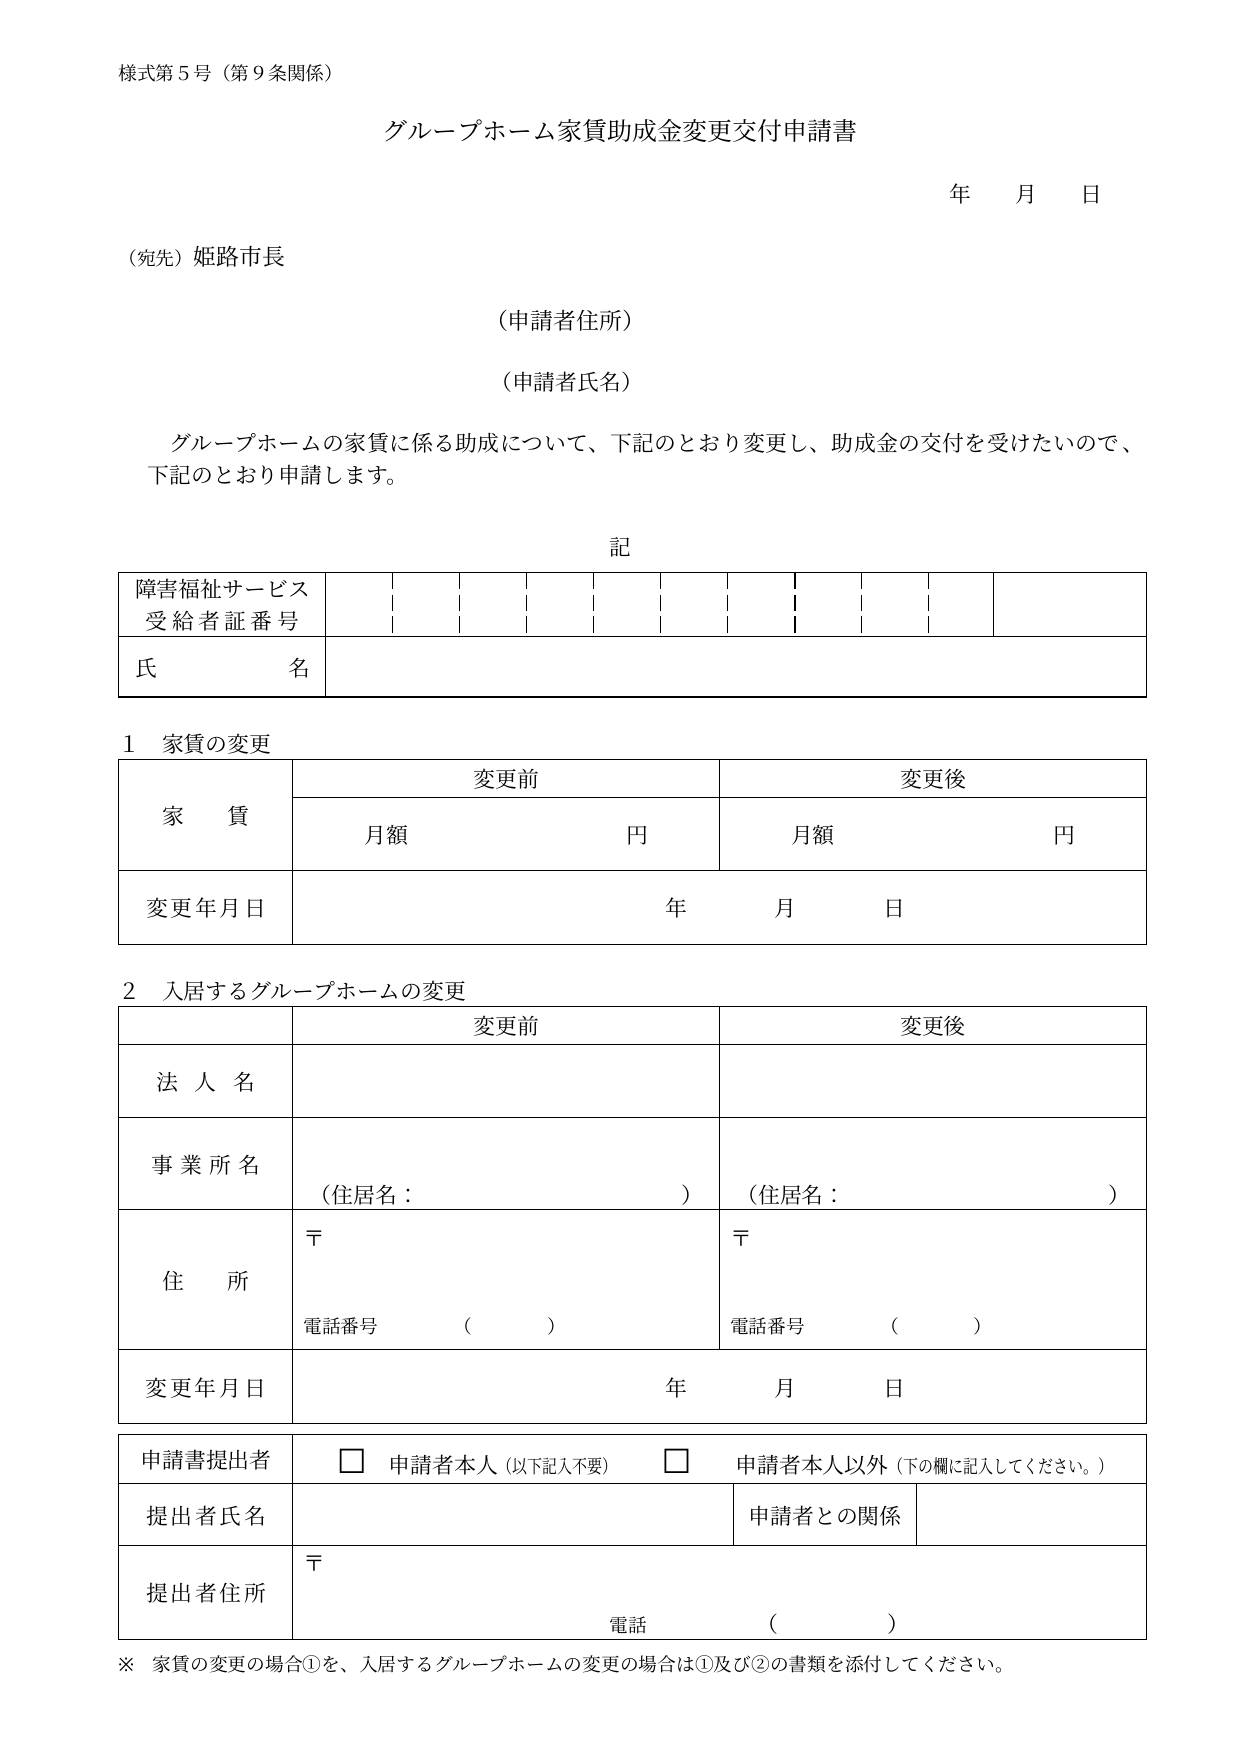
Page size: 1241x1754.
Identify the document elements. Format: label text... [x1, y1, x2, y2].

table_header ☐ 申請者本人（以下記入不要） ☐ 申請者本人以外（下の欄に記入してください。） [293, 1435, 1146, 1483]
text １ 家賃の変更 [118, 727, 1122, 759]
table_cell 月額 円 [293, 798, 719, 870]
table_header [795, 573, 862, 636]
table_cell 提出者住所 [119, 1546, 292, 1638]
table_cell 氏 名 [119, 637, 325, 696]
table_cell 月額 円 [720, 798, 1146, 870]
table_cell 年 月 日 [293, 871, 1146, 943]
table_cell 〒 電話番号 （ ） [720, 1210, 1146, 1349]
table_cell （住居名： ） [293, 1118, 719, 1209]
table_header [594, 573, 661, 636]
table_cell 変更年月日 [119, 871, 292, 943]
table_cell 事業所名 [119, 1118, 292, 1209]
table_header [994, 573, 1146, 636]
table_header 変更後 [720, 760, 1146, 797]
text 様式第５号（第９条関係） [118, 59, 1122, 86]
table_cell [293, 1045, 719, 1117]
table_header 変更前 [293, 760, 719, 797]
table_header [661, 573, 728, 636]
table_header [326, 573, 393, 636]
table_cell [720, 1045, 1146, 1117]
table_cell 提出者氏名 [119, 1484, 292, 1545]
table_cell 法人名 [119, 1045, 292, 1117]
table_header 変更後 [720, 1007, 1146, 1044]
table_cell [293, 1484, 733, 1545]
table_header [728, 573, 795, 636]
table_cell 住所 [119, 1210, 292, 1349]
table_header 変更前 [293, 1007, 719, 1044]
table_cell 〒 電話 （ ） [293, 1546, 1146, 1638]
table_cell 〒 電話番号 （ ） [293, 1210, 719, 1349]
table_cell （住居名： ） [720, 1118, 1146, 1209]
table_header 家賃 [119, 760, 292, 870]
table_cell 変更年月日 [119, 1350, 292, 1423]
text 年 月 日 [118, 177, 1122, 209]
table_header [527, 573, 594, 636]
text （申請者住所） [118, 303, 1122, 336]
text グループホームの家賃に係る助成について、下記のとおり変更し、助成金の交付を受けたいので、下記のとおり申請します。 [147, 427, 1122, 489]
table_header 障害福祉サービス 受給者証番号 [119, 573, 325, 636]
text ※ 家賃の変更の場合①を、入居するグループホームの変更の場合は①及び②の書類を添付してください。 [118, 1650, 1122, 1677]
table_header [929, 573, 993, 636]
table_header [393, 573, 460, 636]
text （宛先）姫路市長 [118, 238, 1122, 271]
text ２ 入居するグループホームの変更 [118, 974, 1122, 1006]
table_cell [917, 1484, 1146, 1545]
table_cell 年 月 日 [293, 1350, 1146, 1423]
text 記 [118, 530, 1122, 561]
text （申請者氏名） [118, 365, 1122, 397]
text グループホーム家賃助成金変更交付申請書 [118, 112, 1122, 147]
table_header [460, 573, 527, 636]
table_cell 申請者との関係 [734, 1484, 916, 1545]
table_header [862, 573, 929, 636]
table_header [119, 1007, 292, 1044]
table_header 申請書提出者 [119, 1435, 292, 1483]
table_cell [326, 637, 1146, 696]
